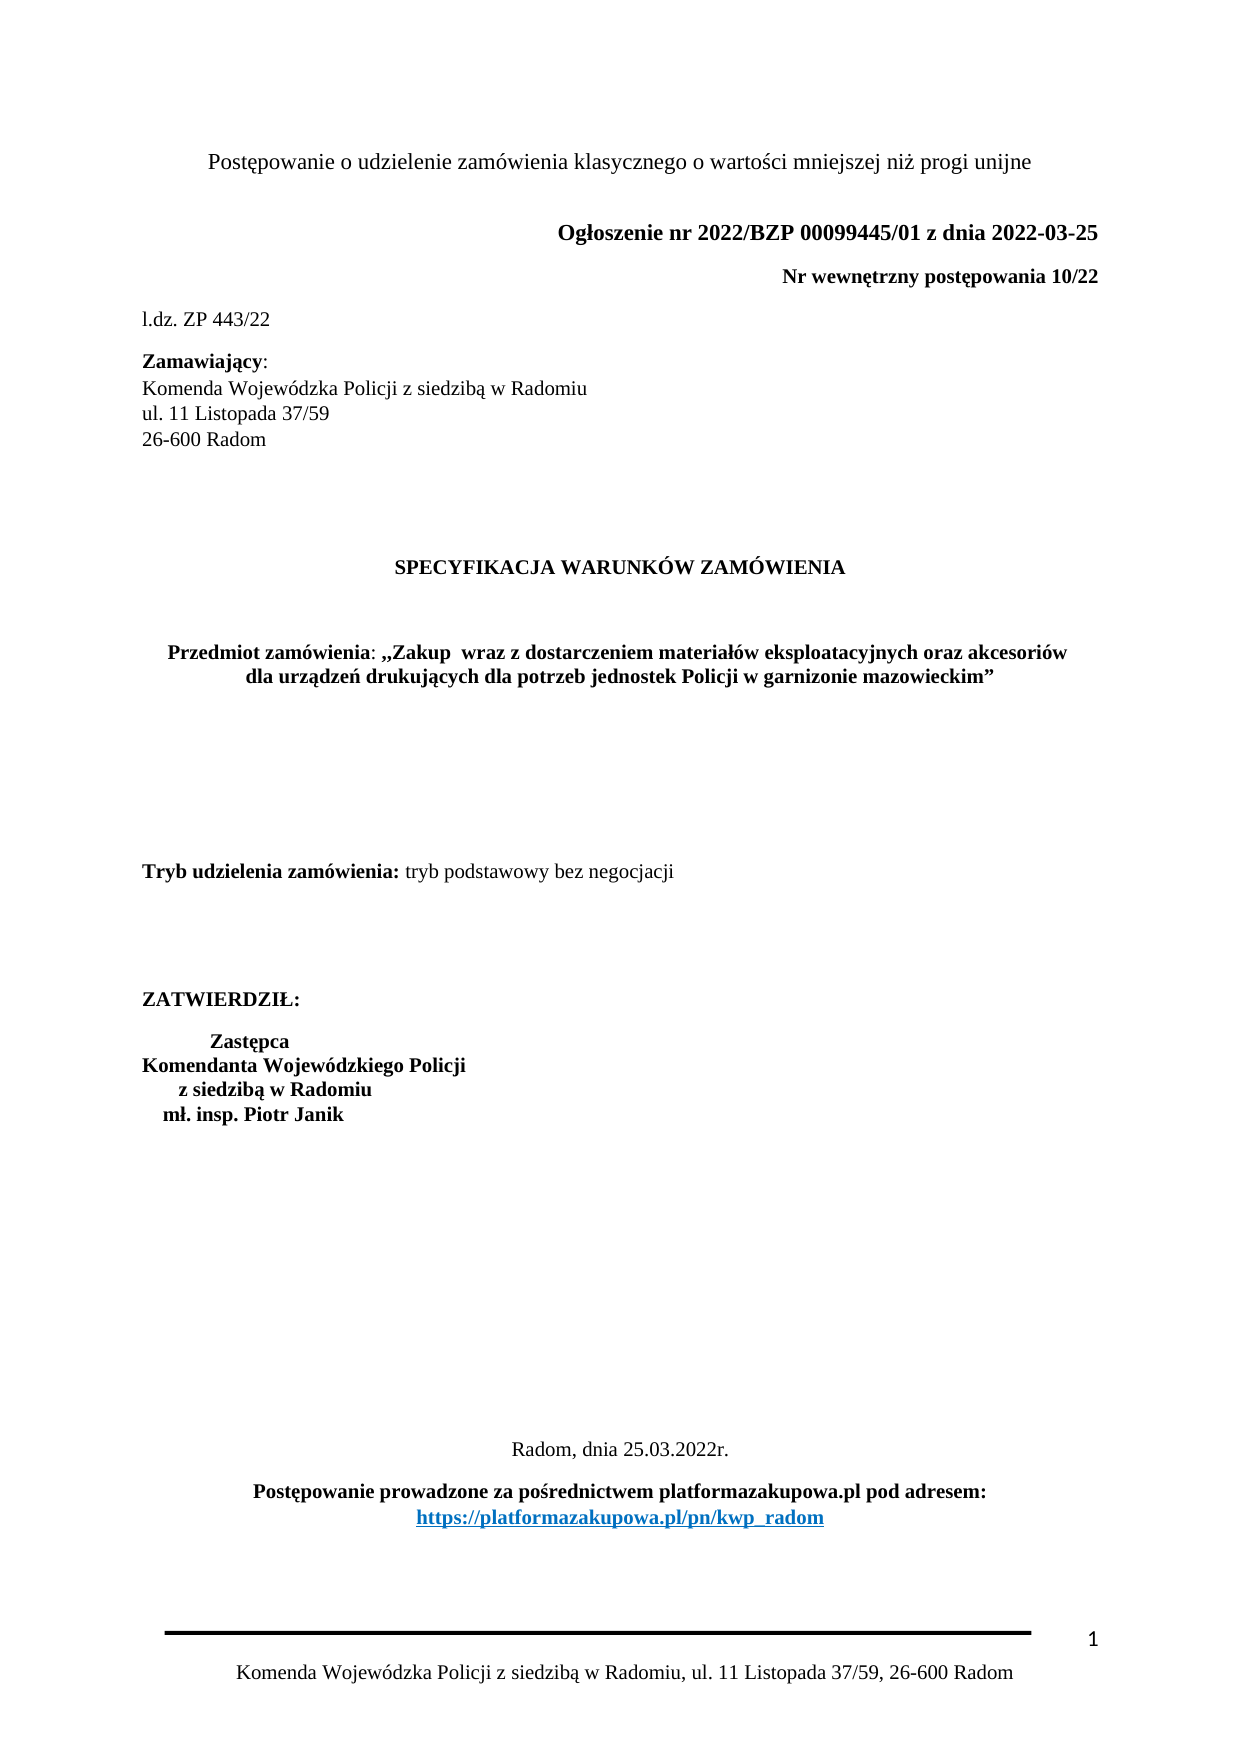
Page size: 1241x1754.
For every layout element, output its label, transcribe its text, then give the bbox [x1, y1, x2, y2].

text Komendanta Wojewódzkiego Policji [142, 1053, 1098, 1077]
text Tryb udzielenia zamówienia: tryb podstawowy bez negocjacji [142, 859, 1098, 883]
text ZATWIERDZIŁ: [142, 987, 1098, 1011]
text l.dz. ZP 443/22 [142, 307, 1098, 331]
text Przedmiot zamówienia: ,,Zakup wraz z dostarczeniem materiałów eksploatacyjnych oraz akcesoriów dla urządzeń drukujących dla potrzeb jednostek Policji w garnizonie mazowieckim” [142, 640, 1098, 688]
text mł. insp. Piotr Janik [142, 1101, 1098, 1126]
text z siedzibą w Radomiu [142, 1077, 1098, 1101]
text Ogłoszenie nr 2022/BZP 00099445/01 z dnia 2022-03-25 [437, 219, 1098, 246]
text Postępowanie prowadzone za pośrednictwem platformazakupowa.pl pod adresem: https://platformazakupowa.pl/pn/kwp_radom [142, 1479, 1098, 1529]
text SPECYFIKACJA WARUNKÓW ZAMÓWIENIA [142, 555, 1098, 579]
text Radom, dnia 25.03.2022r. [142, 1437, 1098, 1461]
text Zastępca [142, 1029, 1098, 1053]
text Postępowanie o udzielenie zamówienia klasycznego o wartości mniejszej niż progi unijne [142, 148, 1098, 174]
text Nr wewnętrzny postępowania 10/22 [437, 264, 1098, 288]
text Zamawiający: Komenda Wojewódzka Policji z siedzibą w Radomiu ul. 11 Listopada 37/59 26-600 Radom [142, 349, 1098, 451]
